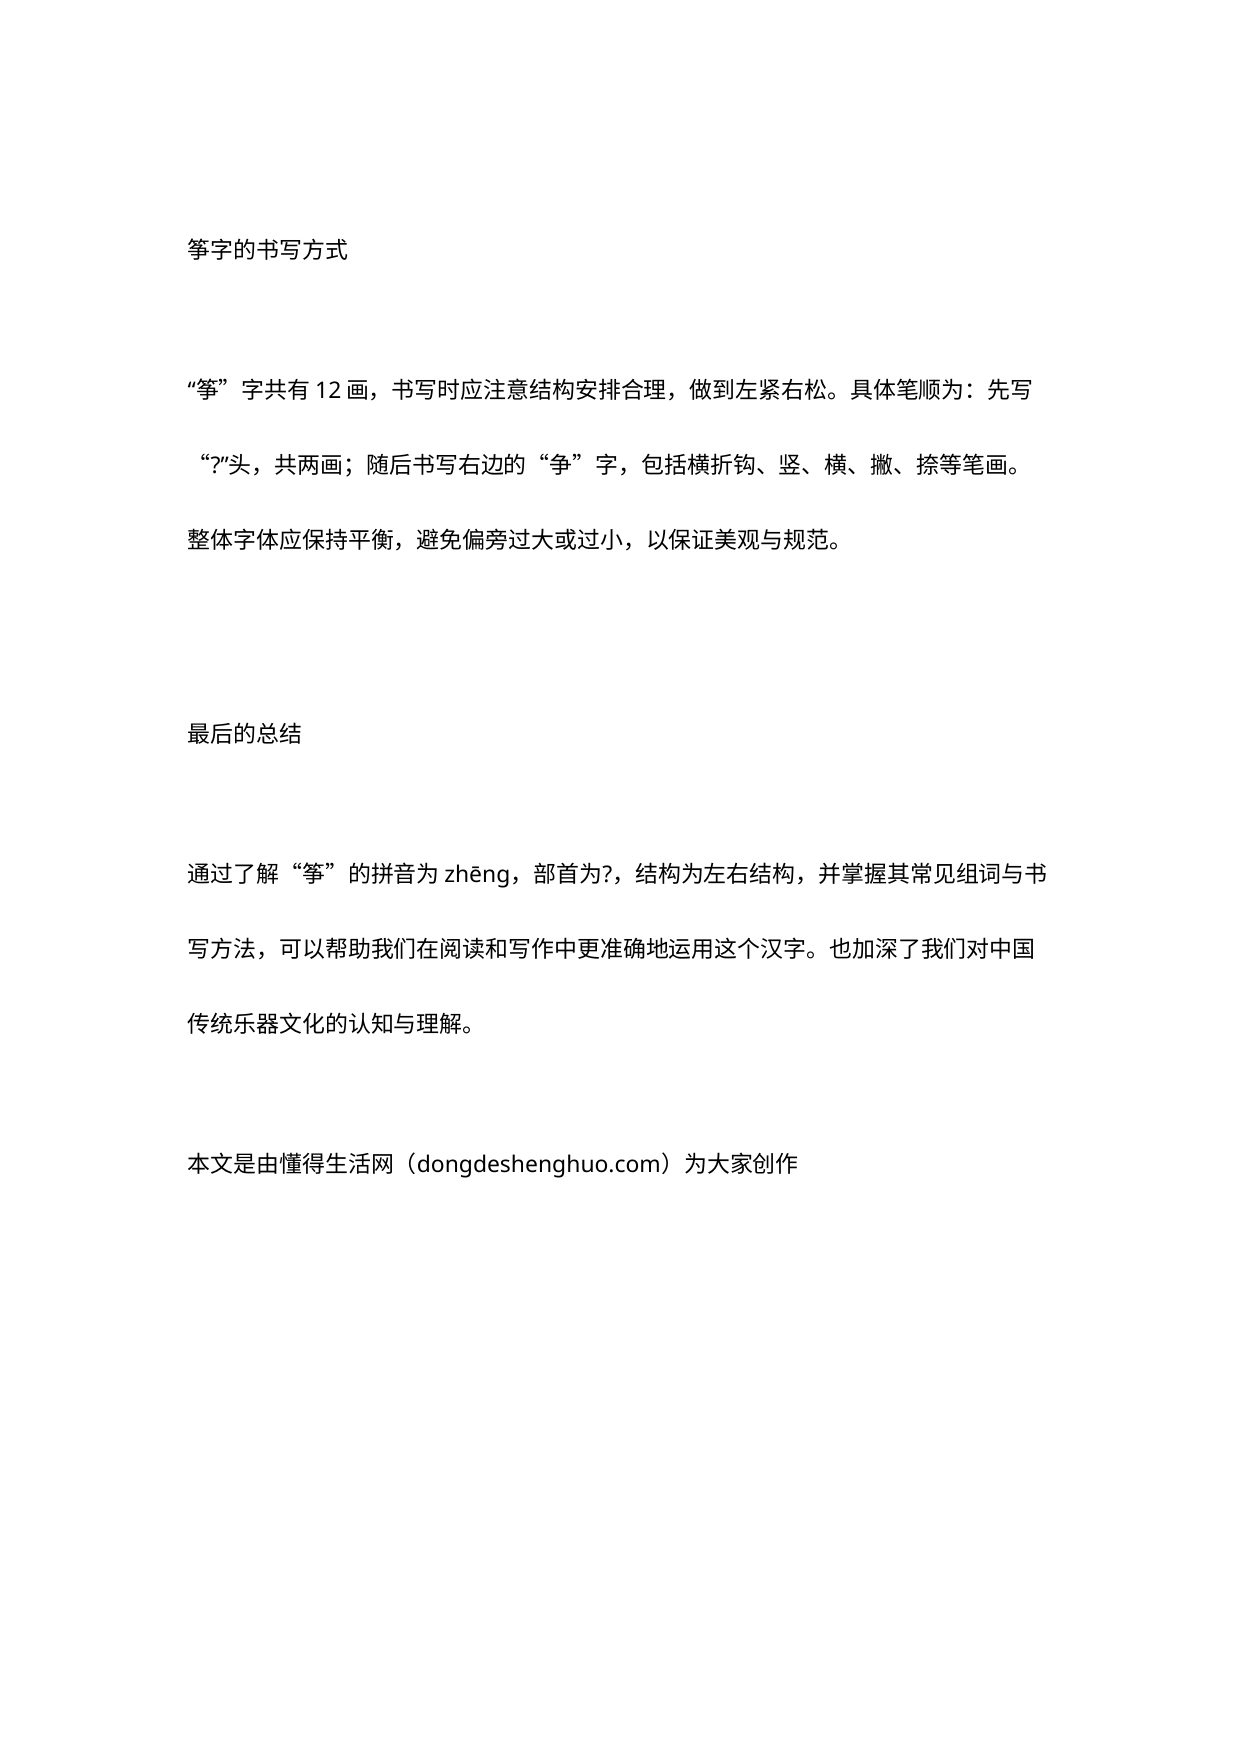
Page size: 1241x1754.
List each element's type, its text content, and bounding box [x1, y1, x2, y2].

text “筝”字共有12画，书写时应注意结构安排合理，做到左紧右松。具体笔顺为：先写“?”头，共两画；随后书写右边的“争”字，包括横折钩、竖、横、撇、捺等笔画。整体字体应保持平衡，避免偏旁过大或过小，以保证美观与规范。 [187, 356, 1053, 571]
text 筝字的书写方式 [187, 216, 1053, 281]
text 最后的总结 [187, 700, 1053, 765]
text 通过了解“筝”的拼音为zhēng，部首为?，结构为左右结构，并掌握其常见组词与书写方法，可以帮助我们在阅读和写作中更准确地运用这个汉字。也加深了我们对中国传统乐器文化的认知与理解。 [187, 840, 1053, 1055]
text 本文是由懂得生活网（dongdeshenghuo.com）为大家创作 [187, 1130, 1053, 1195]
